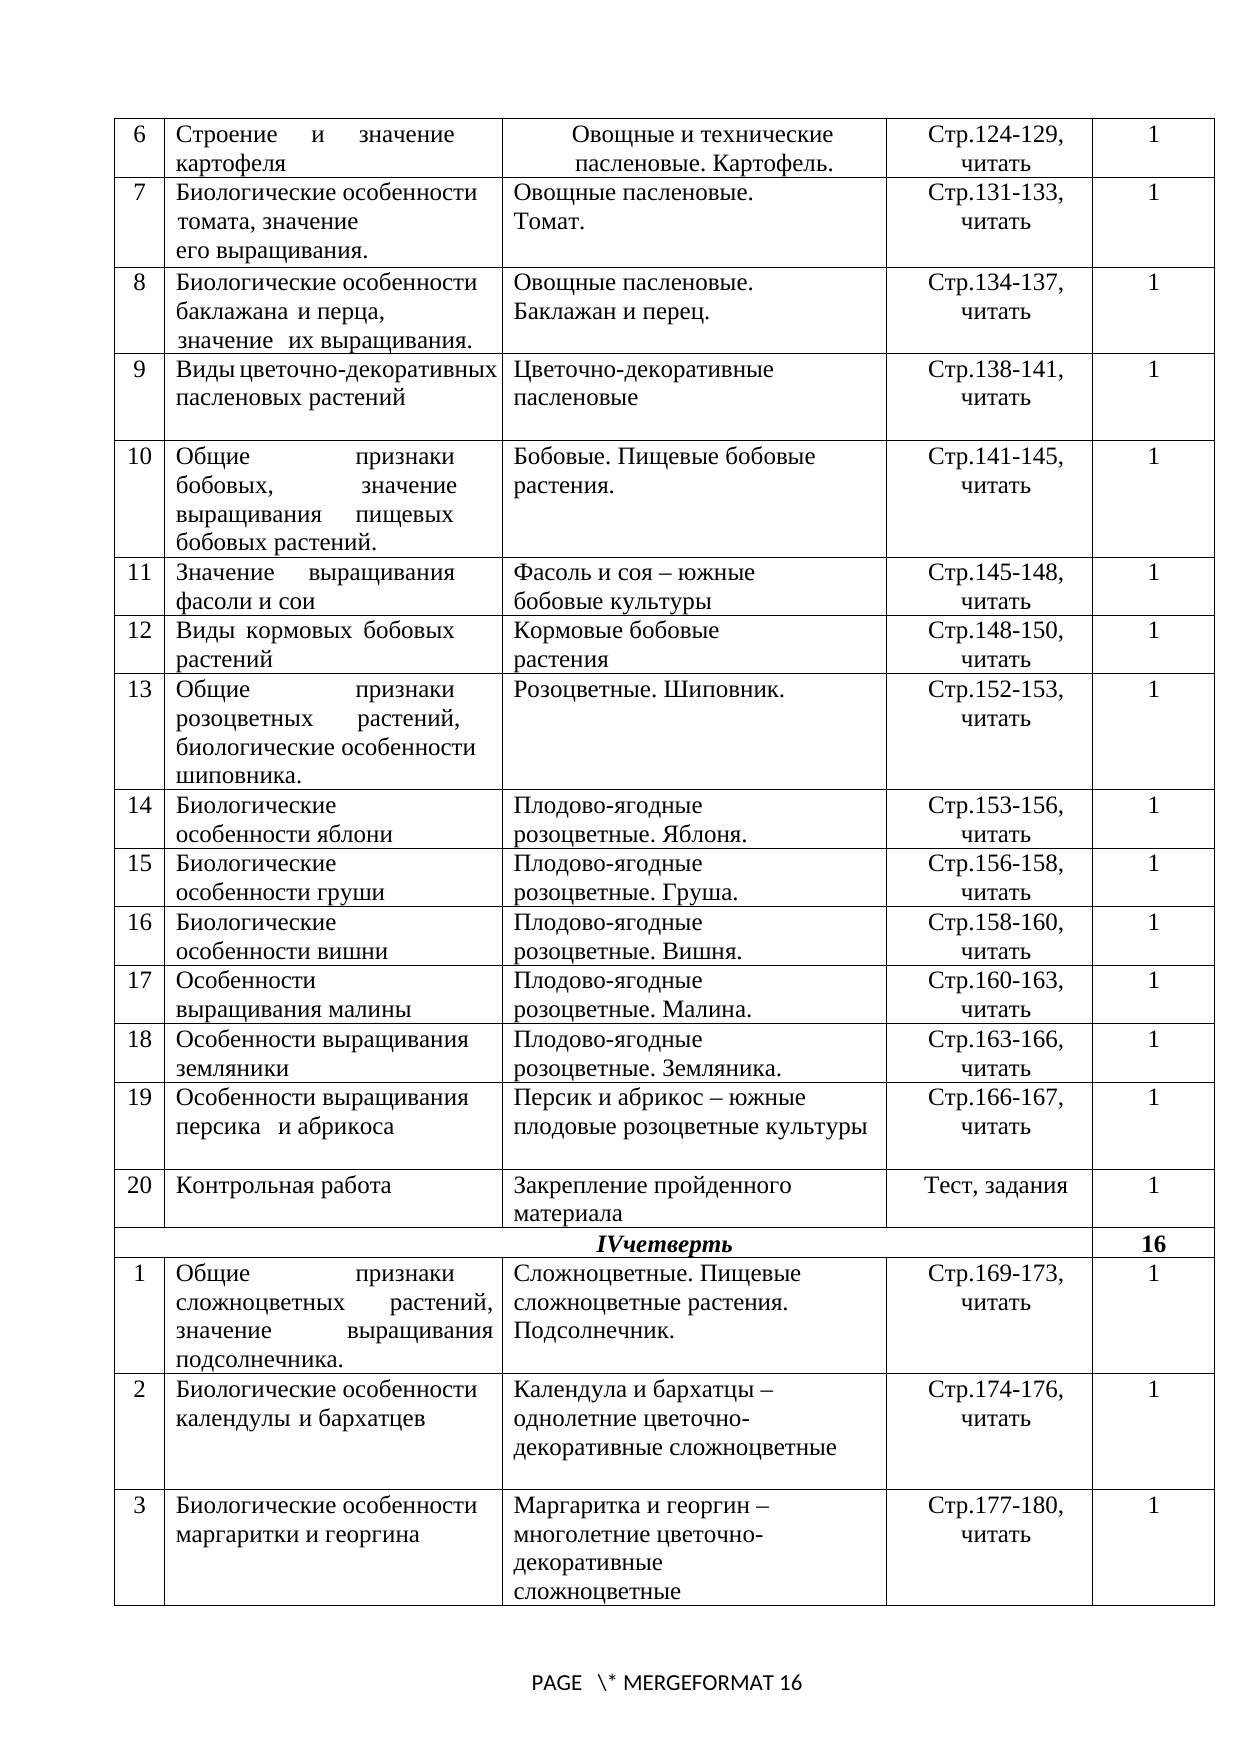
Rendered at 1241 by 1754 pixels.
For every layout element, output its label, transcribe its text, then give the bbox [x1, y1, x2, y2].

table_cell 1 [1093, 1083, 1214, 1169]
table_cell 20 [115, 1170, 164, 1227]
table_cell Контрольная работа [165, 1170, 502, 1227]
table_cell Биологические особенности вишни [165, 907, 502, 965]
table_cell Общие признаки розоцветных растений, биологические особенности шиповника. [165, 674, 502, 789]
table_cell 19 [115, 1083, 164, 1169]
table_cell 6 [115, 119, 164, 177]
table_cell Строение и значение картофеля [165, 119, 502, 177]
table_cell Бобовые. Пищевые бобовые растения. [503, 441, 886, 556]
table_cell Стр.156-158, читать [887, 849, 1092, 906]
table_cell Закрепление пройденного материала [503, 1170, 886, 1227]
table_cell Стр.169-173, читать [887, 1258, 1092, 1373]
table_cell 1 [1093, 1258, 1214, 1373]
table_cell 16 [115, 907, 164, 965]
table_cell 1 [1093, 441, 1214, 556]
table_cell Стр.177-180, читать [887, 1490, 1092, 1605]
table_cell 9 [115, 354, 164, 440]
table_cell Плодово-ягодные розоцветные. Яблоня. [503, 790, 886, 848]
table_cell 14 [115, 790, 164, 848]
table_cell 1 [1093, 1170, 1214, 1227]
table_cell Кормовые бобовые растения [503, 616, 886, 673]
table_cell 1 [1093, 616, 1214, 673]
table_cell Общие признаки сложноцветных растений, значение выращивания подсолнечника. [165, 1258, 502, 1373]
table_cell 7 [115, 178, 164, 266]
table_cell Стр.145-148, читать [887, 558, 1092, 615]
table_cell Календула и бархатцы – однолетние цветочно-декоративные сложноцветные [503, 1374, 886, 1489]
table_cell Плодово-ягодные розоцветные. Земляника. [503, 1024, 886, 1082]
table_cell Общие признаки бобовых, значение выращивания пищевых бобовых растений. [165, 441, 502, 556]
table_cell Стр.141-145, читать [887, 441, 1092, 556]
table_cell 1 [1093, 849, 1214, 906]
table_cell Стр.158-160, читать [887, 907, 1092, 965]
table_cell 18 [115, 1024, 164, 1082]
table_cell Стр.148-150, читать [887, 616, 1092, 673]
table_cell 1 [1093, 268, 1214, 353]
table_cell Значение выращивания фасоли и сои [165, 558, 502, 615]
table_cell 1 [1093, 907, 1214, 965]
table_cell 1 [1093, 966, 1214, 1023]
table_cell 1 [1093, 674, 1214, 789]
table_cell 16 [1093, 1228, 1214, 1257]
table_cell Стр.138-141, читать [887, 354, 1092, 440]
table_cell 1 [1093, 1024, 1214, 1082]
table_cell 3 [115, 1490, 164, 1605]
table_cell Цветочно-декоративные пасленовые [503, 354, 886, 440]
table_cell Виды цветочно-декоративных пасленовых растений [165, 354, 502, 440]
table_cell Стр.134-137, читать [887, 268, 1092, 353]
table_cell 1 [1093, 1490, 1214, 1605]
table_cell Особенности выращивания персика и абрикоса [165, 1083, 502, 1169]
table_cell 1 [1093, 558, 1214, 615]
table_cell Биологические особенности маргаритки и георгина [165, 1490, 502, 1605]
table_cell Биологические особенности яблони [165, 790, 502, 848]
table_cell 11 [115, 558, 164, 615]
table_cell IVчетверть [115, 1228, 1092, 1257]
table_cell 8 [115, 268, 164, 353]
table_cell Стр.166-167, читать [887, 1083, 1092, 1169]
table_cell Биологические особенности груши [165, 849, 502, 906]
table_cell Овощные и технические пасленовые. Картофель. [503, 119, 886, 177]
table_cell 1 [1093, 1374, 1214, 1489]
table_cell 1 [1093, 119, 1214, 177]
table_cell 13 [115, 674, 164, 789]
table_cell Плодово-ягодные розоцветные. Малина. [503, 966, 886, 1023]
table_cell Стр.163-166, читать [887, 1024, 1092, 1082]
table_cell Стр.160-163, читать [887, 966, 1092, 1023]
table_cell 1 [1093, 354, 1214, 440]
table_cell Овощные пасленовые. Томат. [503, 178, 886, 266]
table_cell Овощные пасленовые. Баклажан и перец. [503, 268, 886, 353]
table_cell Фасоль и соя – южные бобовые культуры [503, 558, 886, 615]
table_cell Маргаритка и георгин – многолетние цветочно-декоративные сложноцветные [503, 1490, 886, 1605]
table_cell Особенности выращивания малины [165, 966, 502, 1023]
table_cell 2 [115, 1374, 164, 1489]
table_cell Тест, задания [887, 1170, 1092, 1227]
table_cell Биологические особенности баклажана и перца, значение их выращивания. [165, 268, 502, 353]
table_cell 1 [115, 1258, 164, 1373]
table_cell Стр.152-153, читать [887, 674, 1092, 789]
table_cell Стр.124-129, читать [887, 119, 1092, 177]
table_cell 1 [1093, 790, 1214, 848]
table_cell Биологические особенности календулы и бархатцев [165, 1374, 502, 1489]
table_cell 15 [115, 849, 164, 906]
table_cell Виды кормовых бобовых растений [165, 616, 502, 673]
table_cell 17 [115, 966, 164, 1023]
table_cell Стр.174-176, читать [887, 1374, 1092, 1489]
table_cell Сложноцветные. Пищевые сложноцветные растения. Подсолнечник. [503, 1258, 886, 1373]
table_cell Персик и абрикос – южные плодовые розоцветные культуры [503, 1083, 886, 1169]
table_cell 1 [1093, 178, 1214, 266]
table_cell Стр.153-156, читать [887, 790, 1092, 848]
table_cell Плодово-ягодные розоцветные. Вишня. [503, 907, 886, 965]
table_cell Биологические особенности томата, значение его выращивания. [165, 178, 502, 266]
table_cell 12 [115, 616, 164, 673]
table_cell Особенности выращивания земляники [165, 1024, 502, 1082]
table_cell Плодово-ягодные розоцветные. Груша. [503, 849, 886, 906]
table_cell 10 [115, 441, 164, 556]
table_cell Розоцветные. Шиповник. [503, 674, 886, 789]
table_cell Стр.131-133, читать [887, 178, 1092, 266]
